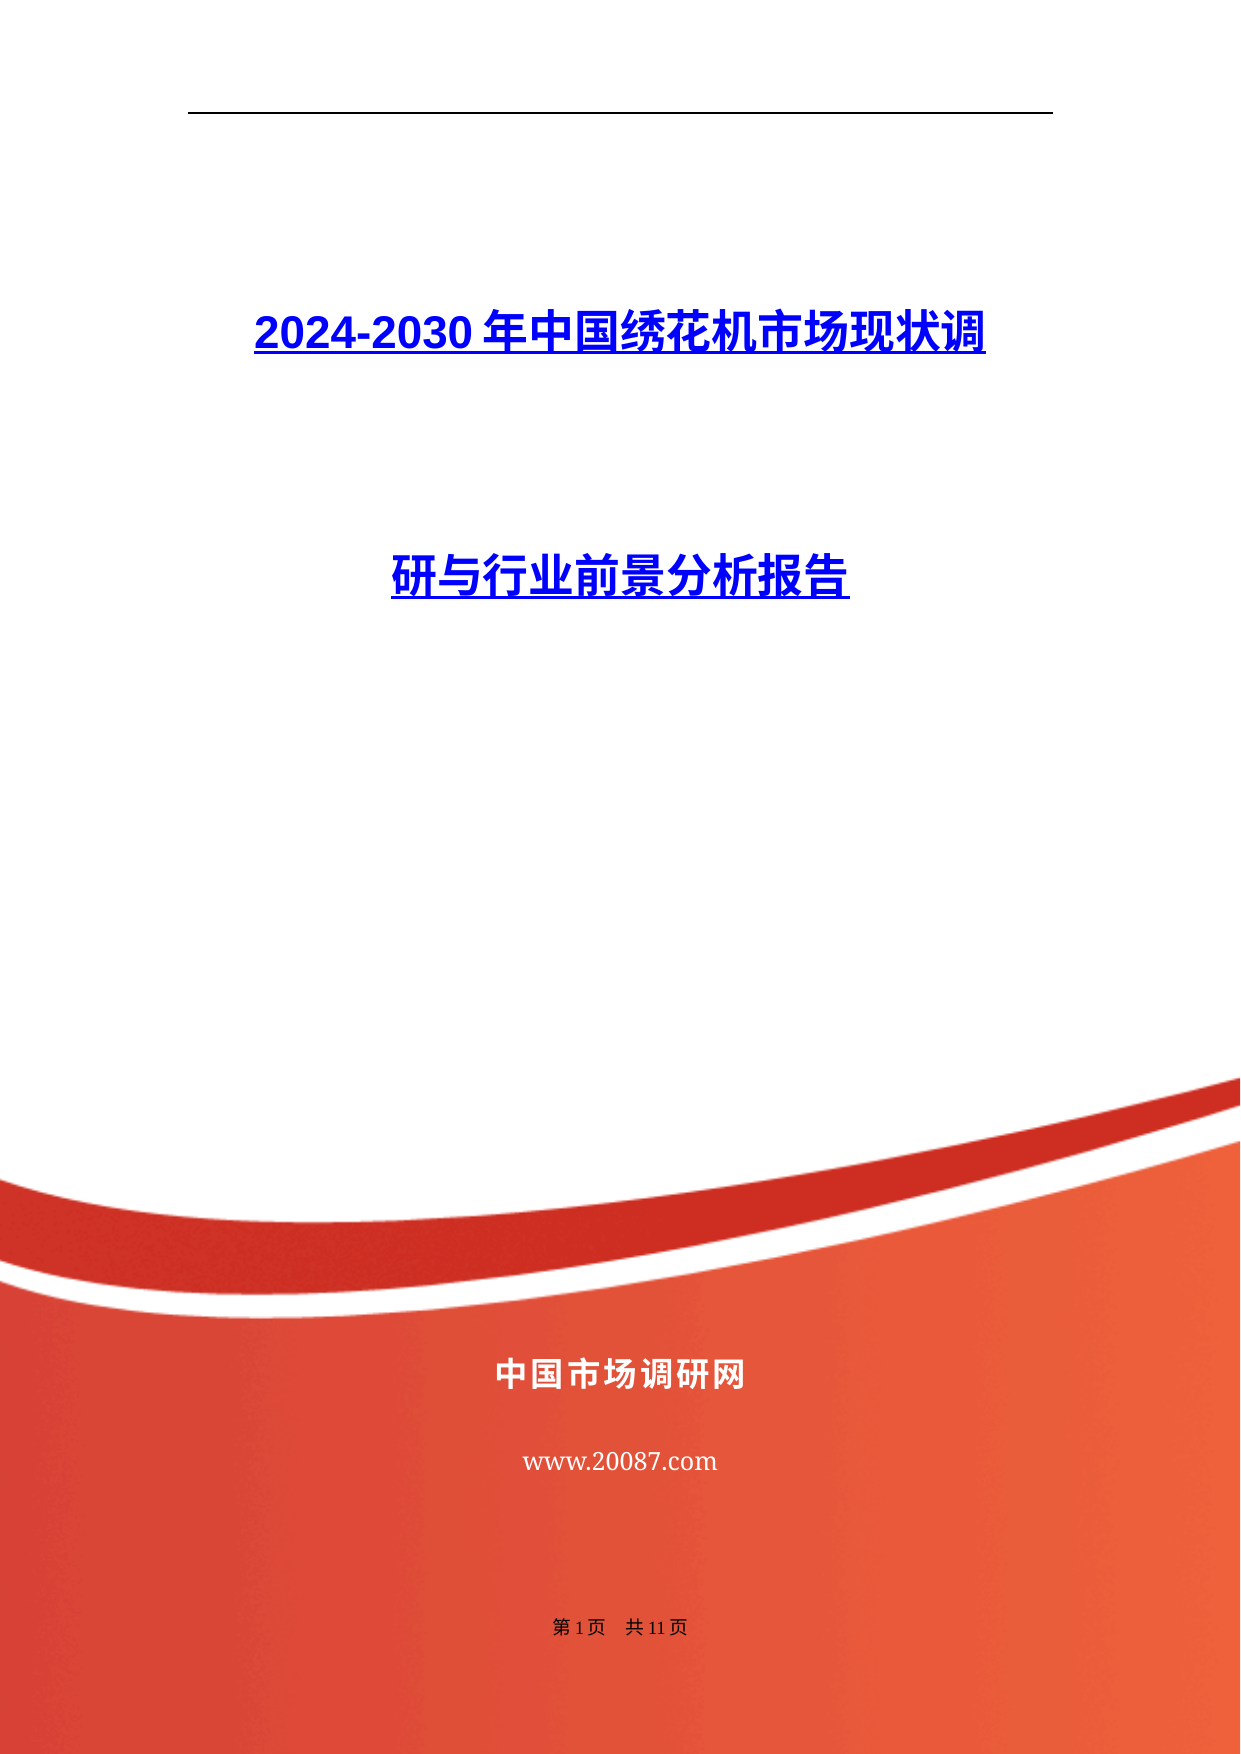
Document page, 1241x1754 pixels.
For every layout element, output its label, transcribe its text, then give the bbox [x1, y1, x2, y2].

picture [0, 1006, 1241, 1754]
text www.20087.com [187, 1428, 1053, 1493]
table_header 2024-2030年中国绣花机市场现状调研与行业前景分析报告 [188, 207, 1053, 773]
subtitle 中国市场调研网 [187, 1339, 1053, 1404]
